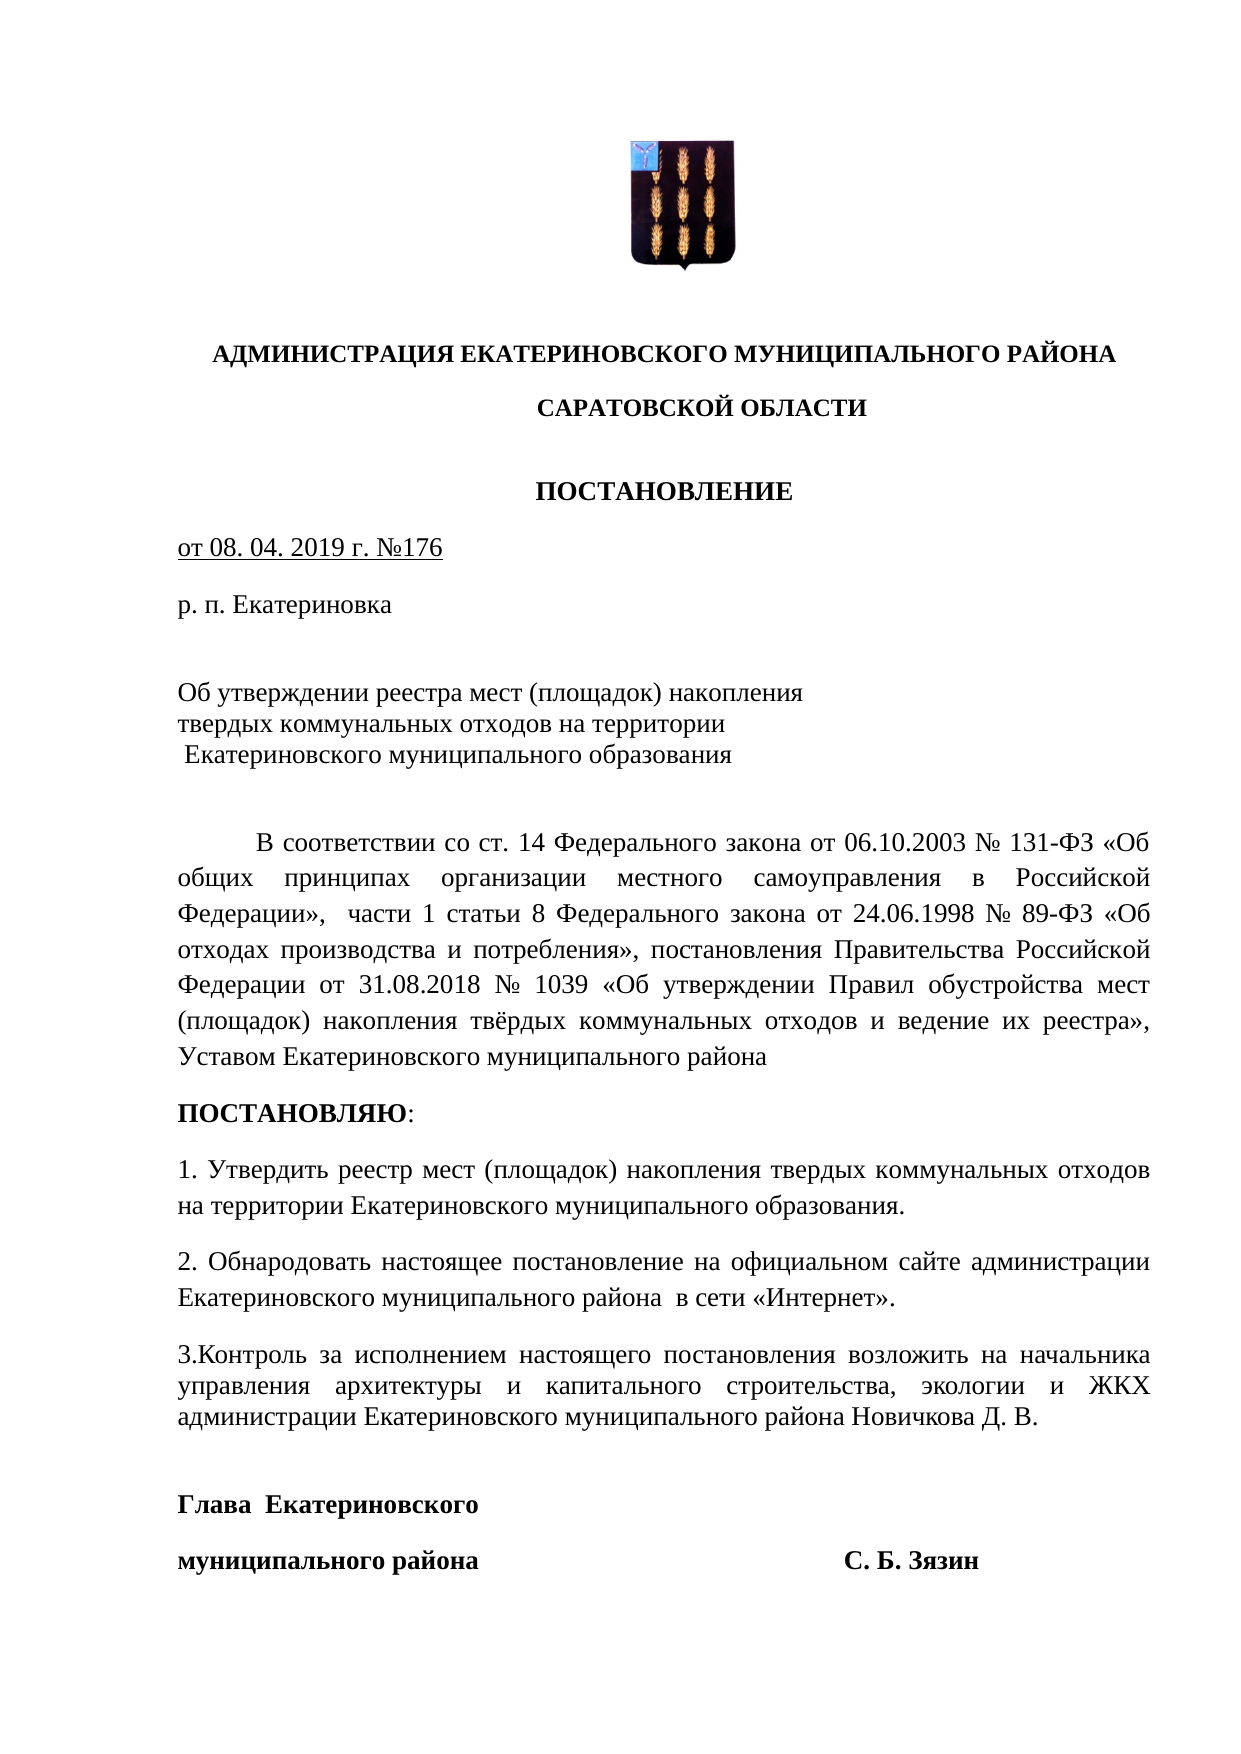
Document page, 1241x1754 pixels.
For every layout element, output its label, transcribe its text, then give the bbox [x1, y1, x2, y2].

text от 08. 04. 2019 г. №176 [177, 531, 1152, 563]
subtitle твердых коммунальных отходов на территории [177, 707, 1152, 738]
text 2. Обнародовать настоящее постановление на официальном сайте администрации Екатериновского муниципального района в сети «Интернет». [177, 1246, 1152, 1312]
text 1. Утвердить реестр мест (площадок) накопления твердых коммунальных отходов на территории Екатериновского муниципального образования. [177, 1153, 1152, 1220]
text муниципального района С. Б. Зязин [177, 1544, 1152, 1576]
text ПОСТАНОВЛЕНИЕ [177, 475, 1152, 506]
text 3.Контроль за исполнением настоящего постановления возложить на начальника управления архитектуры и капитального строительства, экологии и ЖКХ администрации Екатериновского муниципального района Новичкова Д. В. [177, 1338, 1152, 1431]
subtitle САРАТОВСКОЙ ОБЛАСТИ [252, 393, 1152, 422]
text АДМИНИСТРАЦИЯ ЕКАТЕРИНОВСКОГО МУНИЦИПАЛЬНОГО РАЙОНА [177, 339, 1152, 368]
subtitle Об утверждении реестра мест (площадок) накопления [177, 676, 1152, 707]
picture [627, 133, 739, 282]
text ПОСТАНОВЛЯЮ: [177, 1097, 1152, 1128]
text р. п. Екатериновка [177, 588, 1152, 619]
text В соответствии со ст. 14 Федерального закона от 06.10.2003 № 131-ФЗ «Об общих принципах организации местного самоуправления в Российской Федерации», части 1 статьи 8 Федерального закона от 24.06.1998 № 89-ФЗ «Об отходах производства и потребления», постановления Правительства Российской Федерации от 31.08.2018 № 1039 «Об утверждении Правил обустройства мест (площадок) накопления твёрдых коммунальных отходов и ведение их реестра», Уставом Екатериновского муниципального района [177, 826, 1152, 1071]
text Глава Екатериновского [177, 1488, 1152, 1519]
subtitle Екатериновского муниципального образования [177, 738, 1152, 769]
